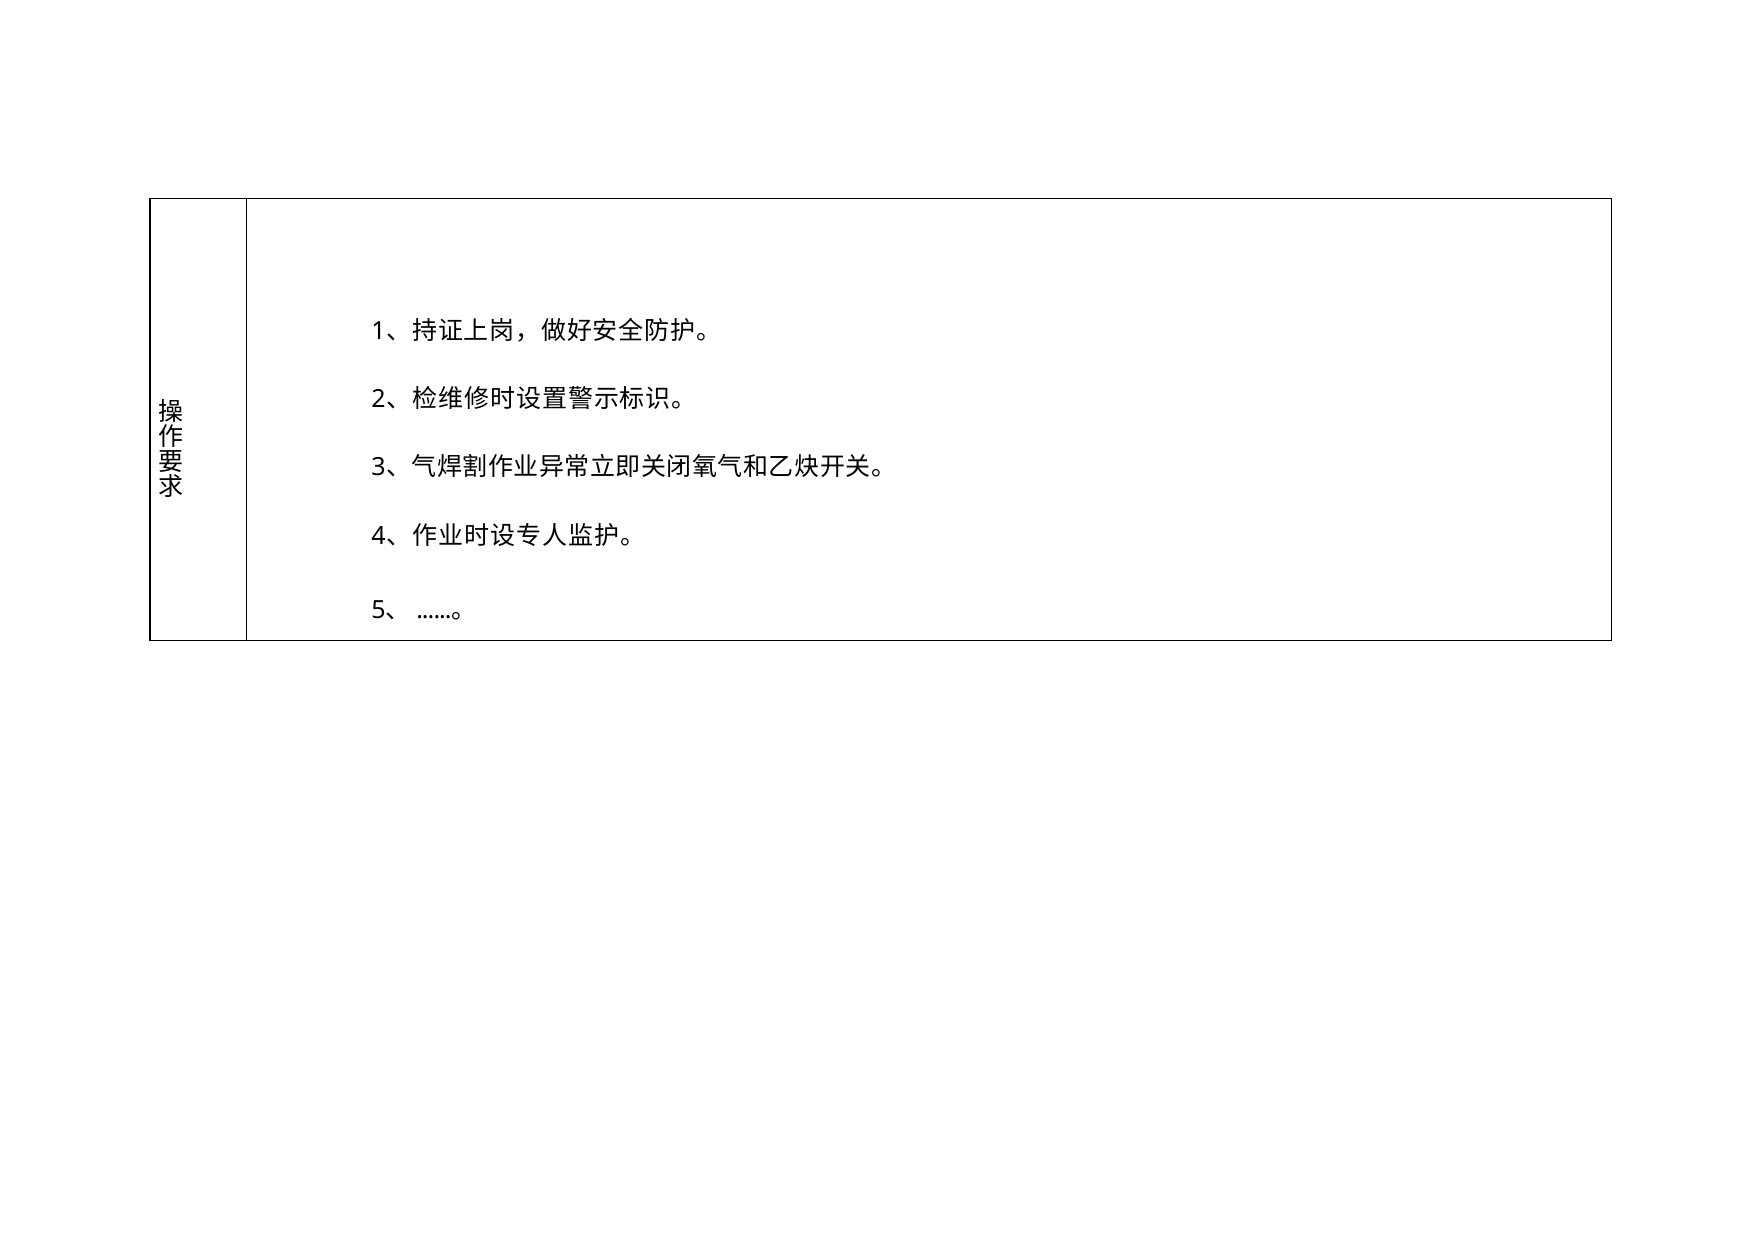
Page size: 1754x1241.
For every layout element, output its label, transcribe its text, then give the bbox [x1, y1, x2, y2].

table_cell 操作要求 [151, 199, 246, 640]
table_cell 1、持证上岗，做好安全防护。 2、检维修时设置警示标识。 3、气焊割作业异常立即关闭氧气和乙炔开关。 4、作业时设专人监护。 5、 ......。 [247, 199, 1611, 640]
